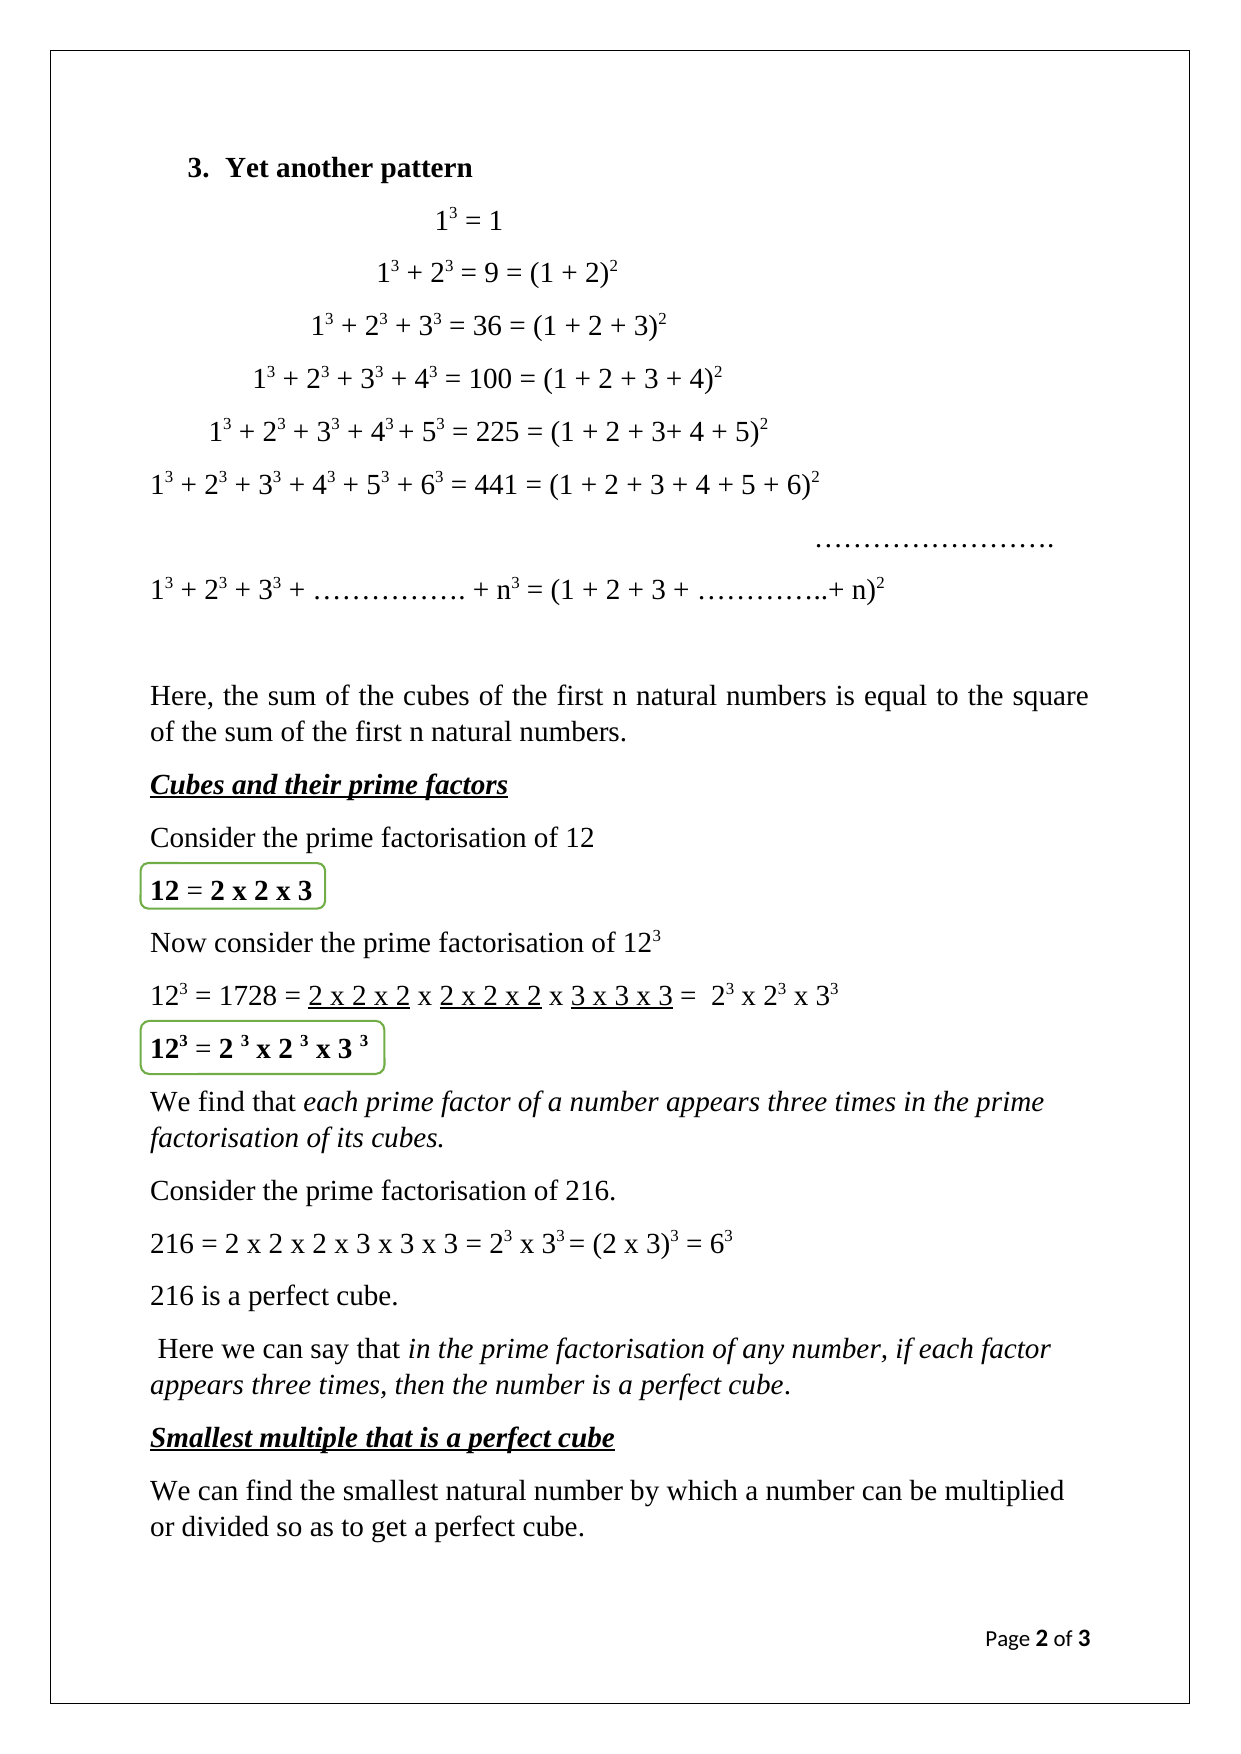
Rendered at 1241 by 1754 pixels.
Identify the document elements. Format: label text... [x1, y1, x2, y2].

text Consider the prime factorisation of 216. [150, 1173, 1090, 1206]
text 13 + 23 + 33 + 43 + 53 + 63 = 441 = (1 + 2 + 3 + 4 + 5 + 6)2 [150, 467, 1090, 500]
text ……………………. [150, 520, 1090, 553]
text 13 + 23 + 33 + 43 + 53 = 225 = (1 + 2 + 3+ 4 + 5)2 [150, 414, 1090, 448]
text 12 = 2 x 2 x 3 [150, 873, 1090, 906]
text Now consider the prime factorisation of 123 [150, 926, 1090, 959]
text 13 + 23 + 33 + ……………. + n3 = (1 + 2 + 3 + …………..+ n)2 [150, 572, 1090, 606]
text 123 = 1728 = 2 x 2 x 2 x 2 x 2 x 2 x 3 x 3 x 3 = 23 x 23 x 33 [150, 978, 1090, 1012]
text Consider the prime factorisation of 12 [150, 820, 1090, 853]
text 216 is a perfect cube. [150, 1278, 1090, 1312]
text We find that each prime factor of a number appears three times in the prime factorisation of its cubes. [150, 1084, 1090, 1154]
text We can find the smallest natural number by which a number can be multiplied or divided so as to get a perfect cube. [150, 1473, 1090, 1543]
text 13 + 23 + 33 + 43 = 100 = (1 + 2 + 3 + 4)2 [150, 361, 1090, 395]
text 13 + 23 = 9 = (1 + 2)2 [150, 256, 1090, 289]
text 13 = 1 [150, 203, 1090, 236]
text 13 + 23 + 33 = 36 = (1 + 2 + 3)2 [150, 308, 1090, 342]
text Smallest multiple that is a perfect cube [150, 1420, 1090, 1454]
list Yet another pattern [187, 150, 1090, 183]
text Here, the sum of the cubes of the first n natural numbers is equal to the square of the sum of the first n natural numbers. [150, 678, 1090, 748]
text Here we can say that in the prime factorisation of any number, if each factor appears three times, then the number is a perfect cube. [150, 1331, 1090, 1401]
text 123 = 2 3 x 2 3 x 3 3 [150, 1031, 1090, 1065]
text Cubes and their prime factors [150, 767, 1090, 801]
text 216 = 2 x 2 x 2 x 3 x 3 x 3 = 23 x 33 = (2 x 3)3 = 63 [150, 1226, 1090, 1259]
